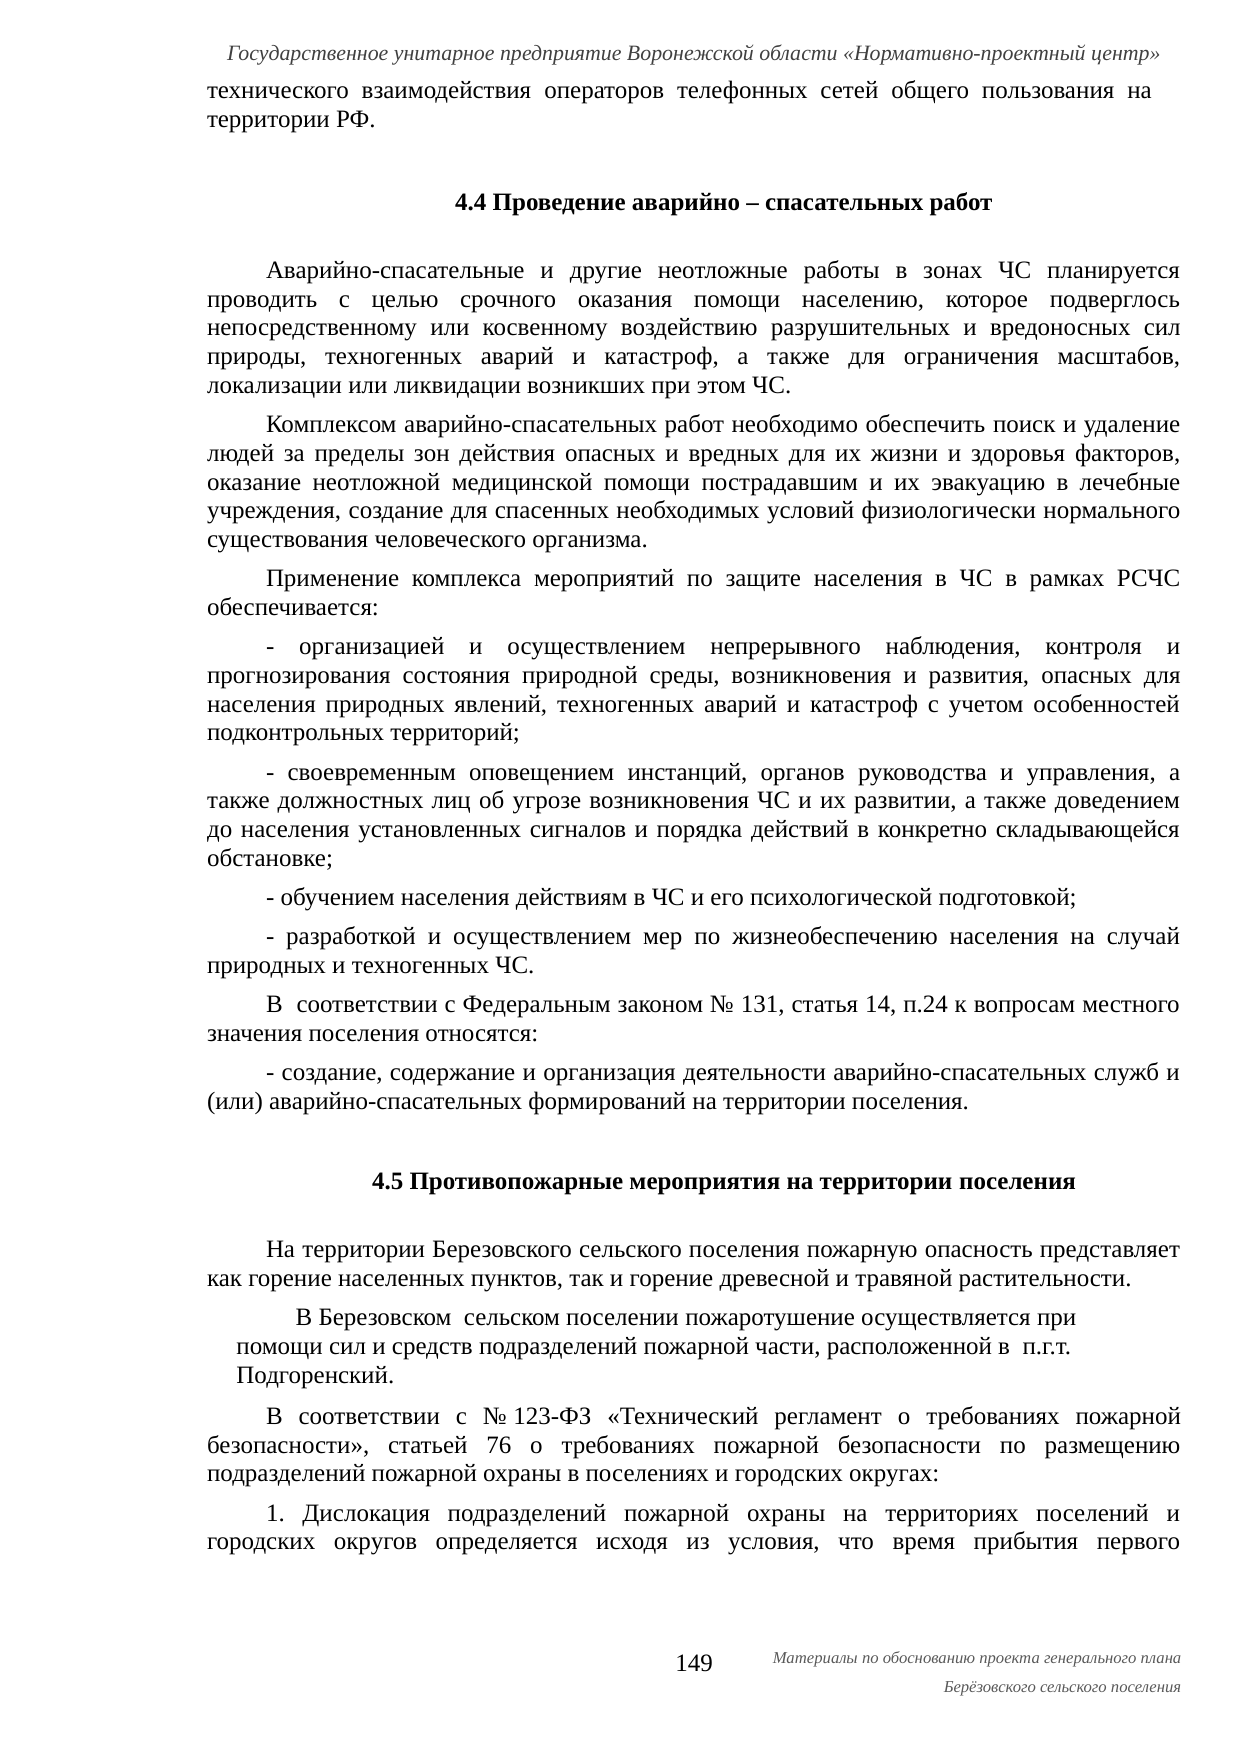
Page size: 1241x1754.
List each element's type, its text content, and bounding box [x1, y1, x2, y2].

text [207, 1498, 1181, 1555]
text - своевременным оповещением инстанций, органов руководства и управления, а также должностных лиц об угрозе возникновения ЧС и их развитии, а также доведением до населения установленных сигналов и порядка действий в конкретно складывающейся обстановке; [207, 757, 1181, 872]
text - организацией и осуществлением непрерывного наблюдения, контроля и прогнозирования состояния природной среды, возникновения и развития, опасных для населения природных явлений, техногенных аварий и катастроф с учетом особенностей подконтрольных территорий; [207, 631, 1181, 746]
text В соответствии с Федеральным законом № 131, статья 14, п.24 к вопросам местного значения поселения относятся: [207, 989, 1181, 1047]
text - создание, содержание и организация деятельности аварийно-спасательных служб и (или) аварийно-спасательных формирований на территории поселения. [207, 1057, 1181, 1114]
text В соответствии с № 123-ФЗ «Технический регламент о требованиях пожарной безопасности», статьей 76 о требованиях пожарной безопасности по размещению подразделений пожарной охраны в поселениях и городских округах: [207, 1401, 1181, 1487]
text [207, 76, 1152, 133]
text Применение комплекса мероприятий по защите населения в ЧС в рамках РСЧС обеспечивается: [207, 563, 1181, 621]
text Комплексом аварийно-спасательных работ необходимо обеспечить поиск и удаление людей за пределы зон действия опасных и вредных для их жизни и здоровья факторов, оказание неотложной медицинской помощи пострадавшим и их эвакуацию в лечебные учреждения, создание для спасенных необходимых условий физиологически нормального существования человеческого организма. [207, 409, 1181, 553]
text В Березовском сельском поселении пожаротушение осуществляется при помощи сил и средств подразделений пожарной части, расположенной в п.г.т. Подгоренский. [236, 1302, 1152, 1388]
subtitle Проведение аварийно – спасательных работ [267, 187, 1181, 216]
text - обучением населения действиям в ЧС и его психологической подготовкой; [207, 882, 1181, 911]
text На территории Березовского сельского поселения пожарную опасность представляет как горение населенных пунктов, так и горение древесной и травяной растительности. [207, 1234, 1181, 1292]
text Аварийно-спасательные и другие неотложные работы в зонах ЧС планируется проводить с целью срочного оказания помощи населению, которое подверглось непосредственному или косвенному воздействию разрушительных и вредоносных сил природы, техногенных аварий и катастроф, а также для ограничения масштабов, локализации или ликвидации возникших при этом ЧС. [207, 255, 1181, 399]
subtitle Противопожарные мероприятия на территории поселения [267, 1166, 1181, 1195]
text - разработкой и осуществлением мер по жизнеобеспечению населения на случай природных и техногенных ЧС. [207, 921, 1181, 979]
